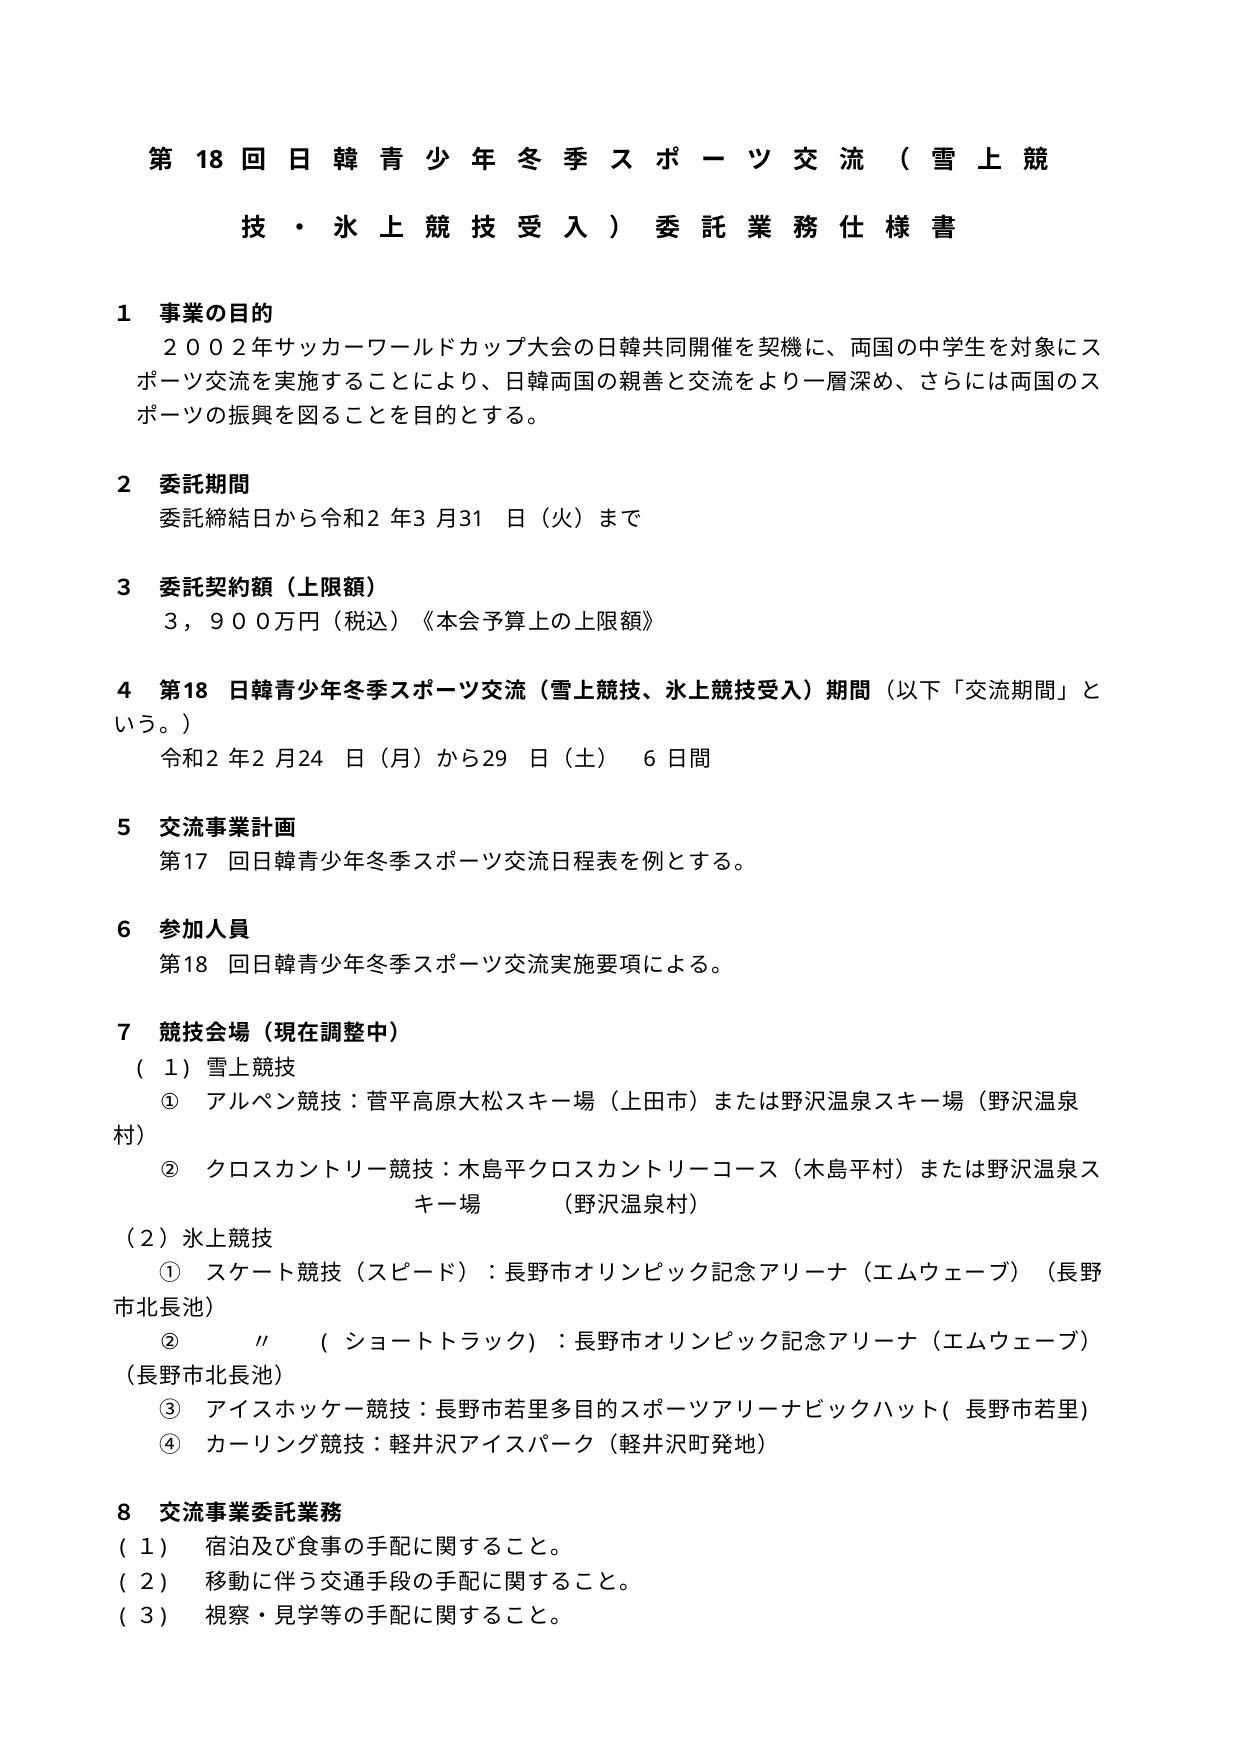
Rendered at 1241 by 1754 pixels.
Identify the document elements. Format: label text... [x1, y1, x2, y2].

text 第18回日韓青少年冬季スポーツ交流（雪上競技・氷上競技受入）委託業務仕様書 [114, 123, 1105, 260]
text (２) 移動に伴う交通手段の手配に関すること。 [114, 1562, 1105, 1597]
text （２）氷上競技 [114, 1220, 1105, 1254]
text ６ 参加人員 [114, 911, 1105, 946]
text (１)雪上競技 [114, 1048, 1105, 1083]
text ④ カーリング競技：軽井沢アイスパーク（軽井沢町発地） [114, 1425, 1105, 1459]
text ８ 交流事業委託業務 [114, 1494, 1105, 1528]
text ３ 委託契約額（上限額） [114, 568, 1105, 603]
text ５ 交流事業計画 [114, 808, 1105, 843]
text ２００２年サッカーワールドカップ大会の日韓共同開催を契機に、両国の中学生を対象にスポーツ交流を実施することにより、日韓両国の親善と交流をより一層深め、さらには両国のスポーツの振興を図ることを目的とする。 [114, 329, 1105, 431]
text ４ 第18日韓青少年冬季スポーツ交流（雪上競技、氷上競技受入）期間（以下「交流期間」という。） [114, 671, 1105, 740]
text ③ アイスホッケー競技：長野市若里多目的スポーツアリーナビックハット(長野市若里) [114, 1391, 1105, 1425]
text ７ 競技会場（現在調整中） [114, 1014, 1105, 1048]
text 第17回日韓青少年冬季スポーツ交流日程表を例とする。 [114, 843, 1105, 877]
text ２ 委託期間 [114, 466, 1105, 500]
text (３) 視察・見学等の手配に関すること。 [114, 1597, 1105, 1631]
text ② クロスカントリー競技：木島平クロスカントリーコース（木島平村）または野沢温泉スキー場 （野沢温泉村） [143, 1151, 1105, 1220]
text ① スケート競技（スピード）：長野市オリンピック記念アリーナ（エムウェーブ）（長野市北長池） [114, 1254, 1105, 1322]
text 令和2年2月24日（月）から29日（土） 6日間 [114, 740, 1105, 774]
text 第18回日韓青少年冬季スポーツ交流実施要項による。 [114, 946, 1105, 980]
text １ 事業の目的 [114, 294, 1105, 329]
text ① アルペン競技：菅平高原大松スキー場（上田市）または野沢温泉スキー場（野沢温泉村） [114, 1083, 1105, 1151]
text (１) 宿泊及び食事の手配に関すること。 [114, 1528, 1105, 1562]
text ３，９００万円（税込）《本会予算上の上限額》 [114, 603, 1105, 637]
text ② 〃 (ショートトラック)：長野市オリンピック記念アリーナ（エムウェーブ）（長野市北長池） [114, 1322, 1105, 1391]
text 委託締結日から令和2年3月31日（火）まで [114, 500, 1105, 534]
